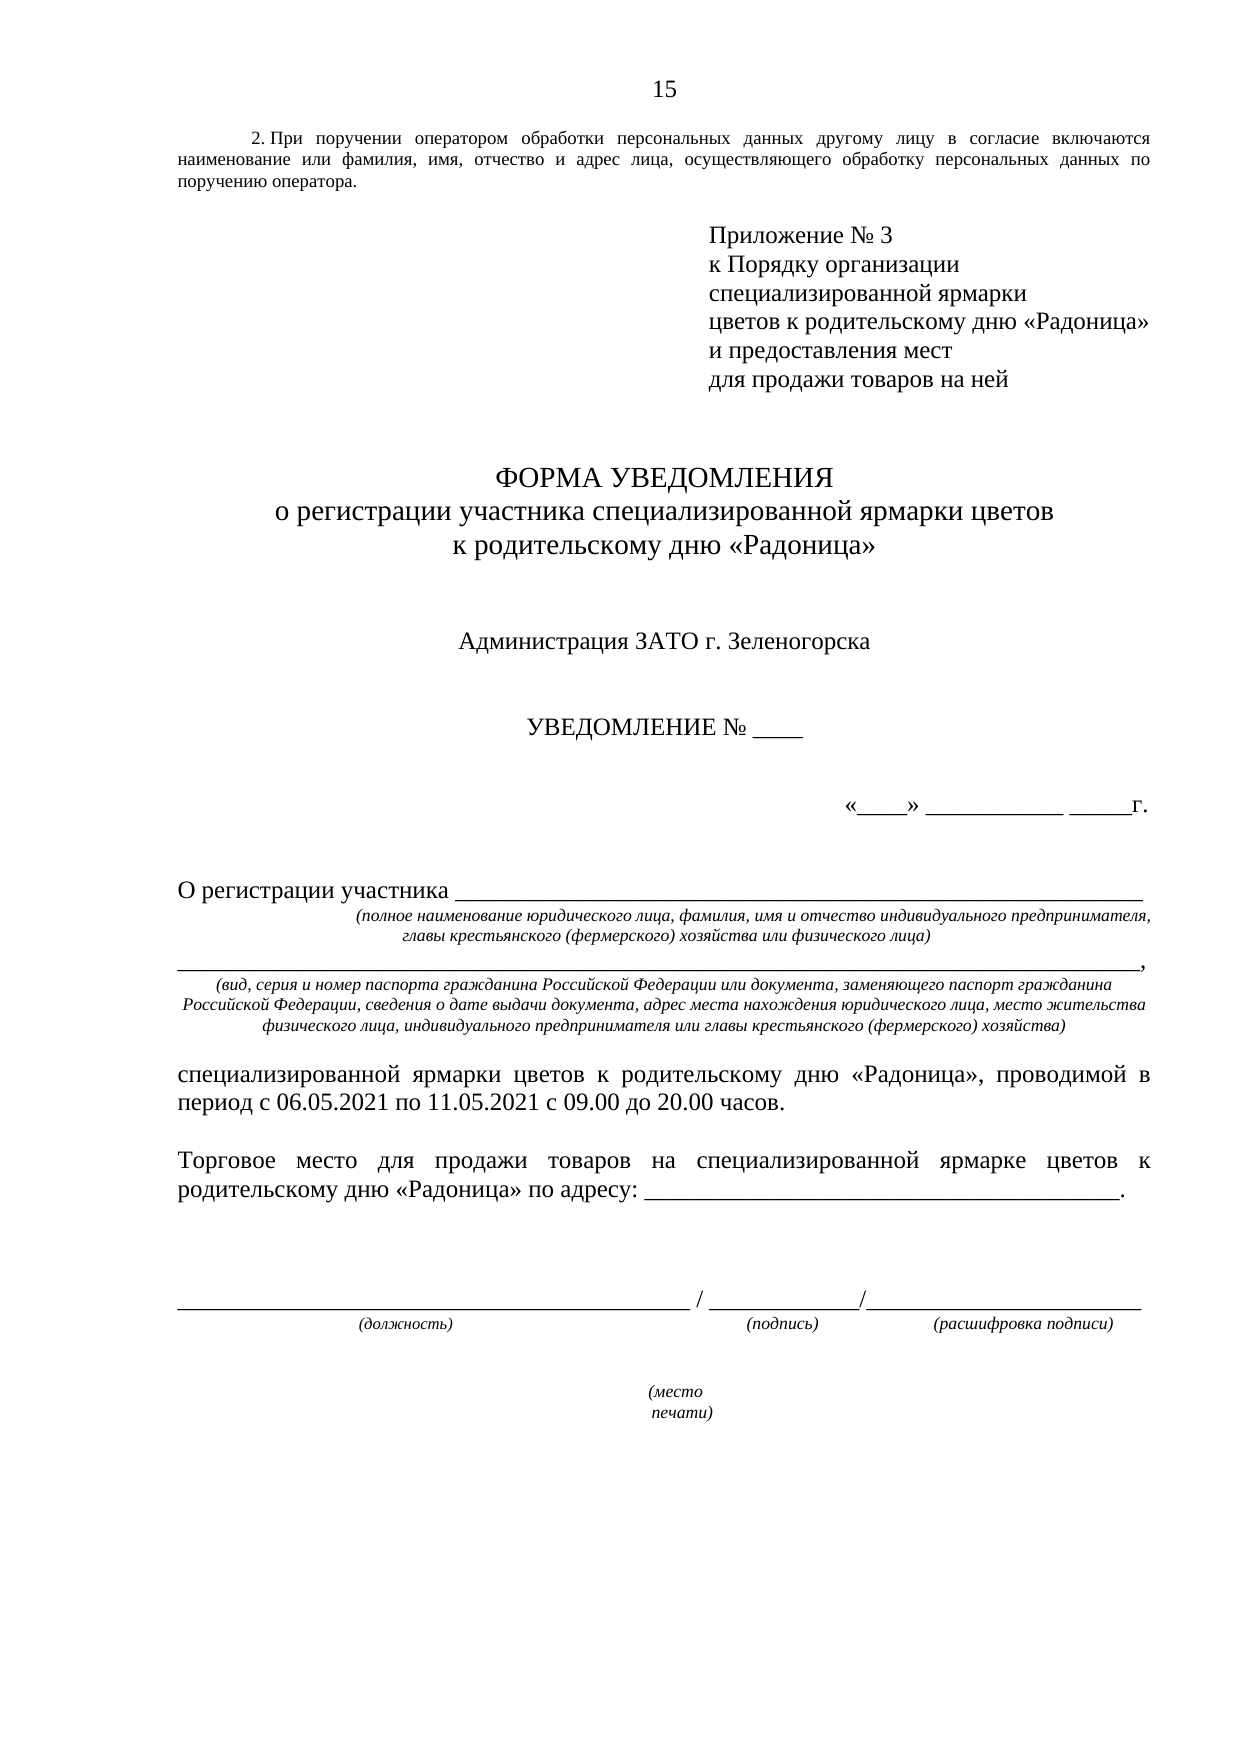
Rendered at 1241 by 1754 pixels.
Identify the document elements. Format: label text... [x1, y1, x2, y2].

text главы крестьянского (фермерского) хозяйства или физического лица) [177, 925, 1152, 945]
text _________________________________________ / ____________/______________________ [177, 1284, 1152, 1313]
text для продажи товаров на ней [709, 364, 1152, 393]
text «____» ___________ _____г. [841, 789, 1152, 818]
text к родительскому дню «Радоница» [177, 527, 1152, 560]
text О регистрации участника _______________________________________________________ [177, 876, 1152, 904]
text ФОРМА УВЕДОМЛЕНИЯ [177, 460, 1152, 493]
text Администрация ЗАТО г. Зеленогорска [177, 626, 1152, 655]
text специализированной ярмарки цветов к родительскому дню «Радоница», проводимой в период с 06.05.2021 по 11.05.2021 с 09.00 до 20.00 часов. [177, 1059, 1152, 1116]
text о регистрации участника специализированной ярмарки цветов [177, 493, 1152, 527]
text (место [177, 1381, 1152, 1402]
text Приложение № 3 [709, 220, 1152, 249]
text (полное наименование юридического лица, фамилия, имя и отчество индивидуального предпринимателя, [177, 904, 1152, 925]
text цветов к родительскому дню «Радоница» и предоставления мест [709, 306, 1152, 364]
text (вид, серия и номер паспорта гражданина Российской Федерации или документа, заменяющего паспорт гражданина Российской Федерации, сведения о дате выдачи документа, адрес места нахождения юридического лица, место жительства физического лица, индивидуального предпринимателя или главы крестьянского (фермерского) хозяйства) [177, 974, 1152, 1035]
text _____________________________________________________________________________, [177, 945, 1152, 974]
text 2. При поручении оператором обработки персональных данных другому лицу в согласие включаются наименование или фамилия, имя, отчество и адрес лица, осуществляющего обработку персональных данных по поручению оператора. [177, 127, 1152, 191]
text к Порядку организации специализированной ярмарки [709, 249, 1152, 306]
text УВЕДОМЛЕНИЕ № ____ [177, 712, 1152, 741]
text печати) [177, 1402, 1152, 1422]
text (должность) (подпись) (расшифровка подписи) [177, 1313, 1152, 1333]
text Торговое место для продажи товаров на специализированной ярмарке цветов к родительскому дню «Радоница» по адресу: ______________________________________. [177, 1145, 1152, 1202]
